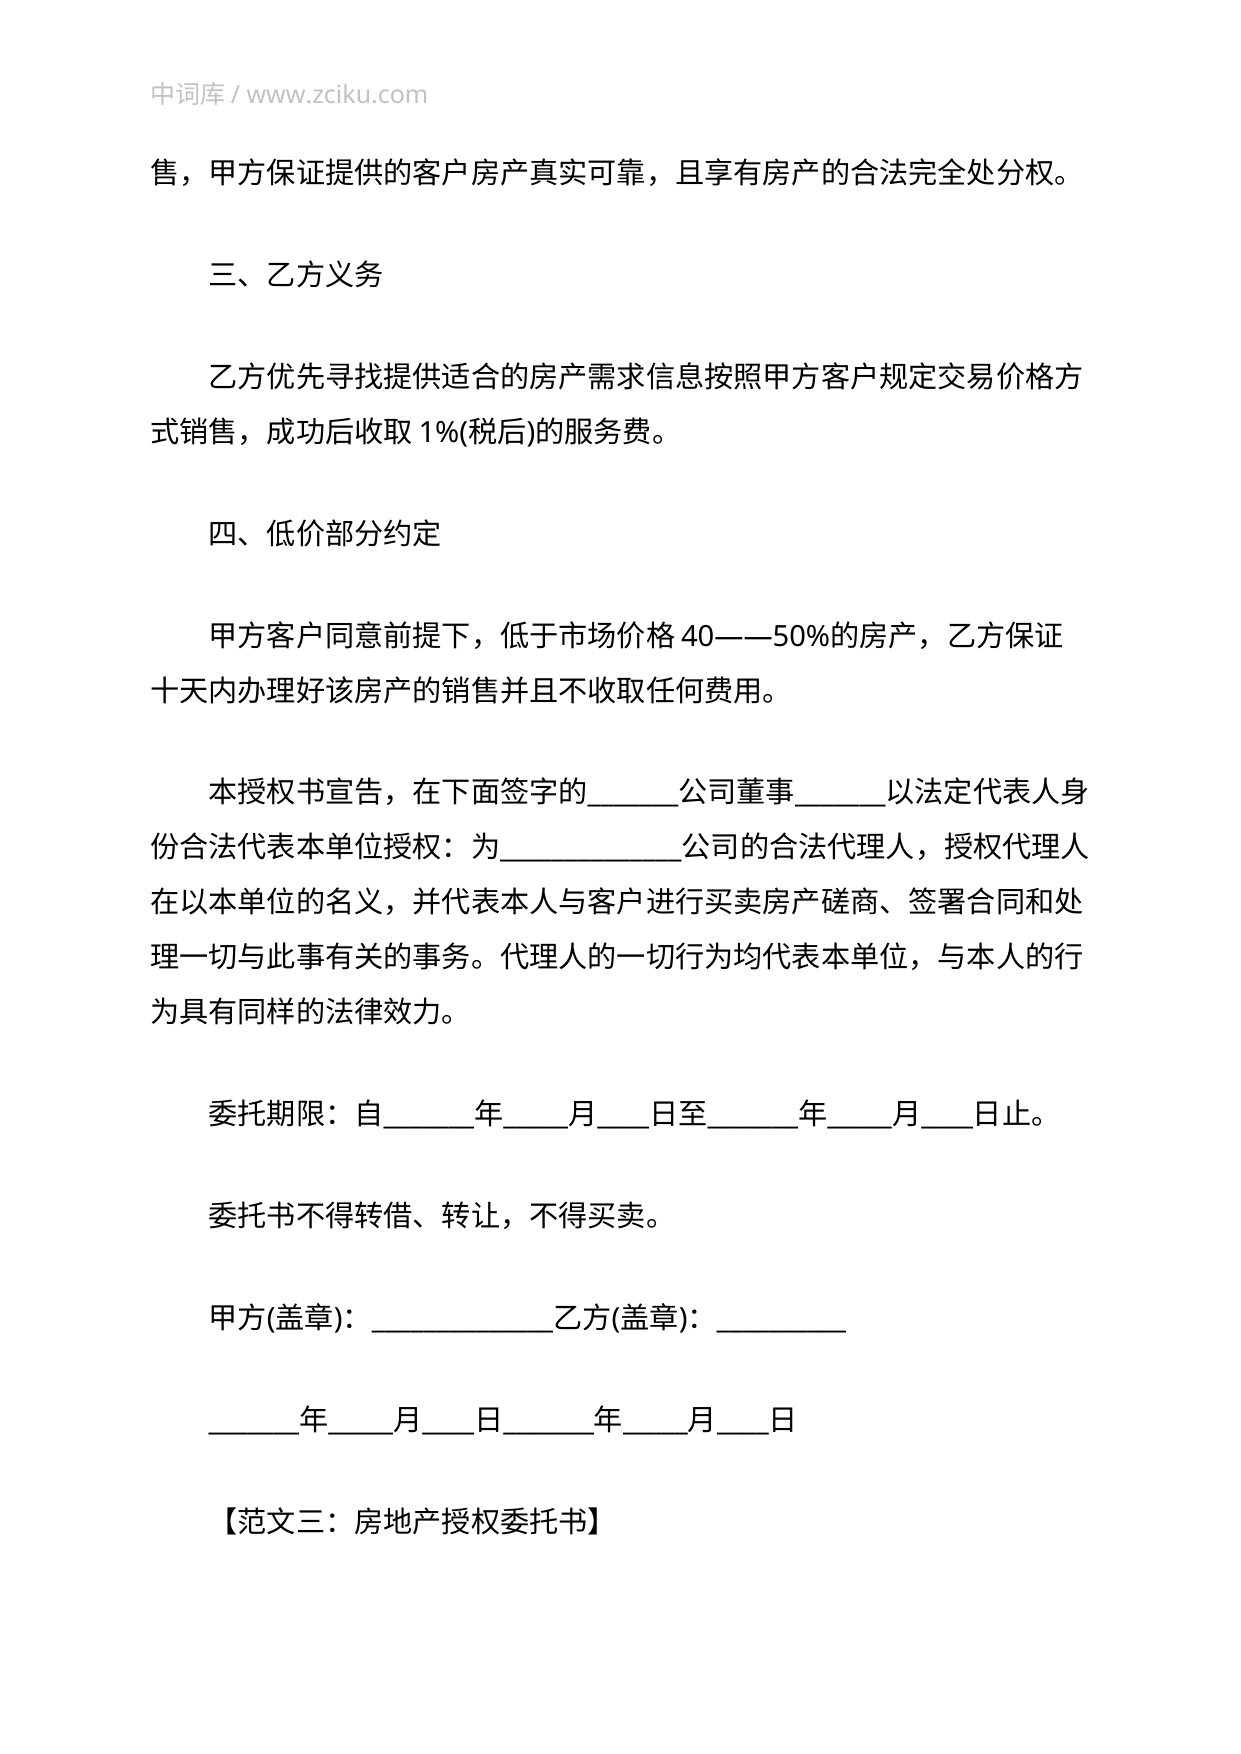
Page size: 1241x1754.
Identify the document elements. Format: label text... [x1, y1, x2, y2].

text 四、低价部分约定 [150, 510, 1090, 553]
text 【范文三：房地产授权委托书】 [150, 1498, 1090, 1541]
text 甲方(盖章)：______________乙方(盖章)：__________ [150, 1294, 1090, 1337]
text 三、乙方义务 [150, 252, 1090, 294]
text 委托书不得转借、转让，不得买卖。 [150, 1192, 1090, 1235]
text 委托期限：自_______年_____月____日至_______年_____月____日止。 [150, 1091, 1090, 1133]
text 乙方优先寻找提供适合的房产需求信息按照甲方客户规定交易价格方式销售，成功后收取1%(税后)的服务费。 [150, 353, 1090, 451]
text 甲方客户同意前提下，低于市场价格40——50%的房产，乙方保证十天内办理好该房产的销售并且不收取任何费用。 [150, 612, 1090, 709]
text _______年_____月____日_______年_____月____日 [150, 1396, 1090, 1439]
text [150, 150, 1090, 192]
text 本授权书宣告，在下面签字的_______公司董事_______以法定代表人身份合法代表本单位授权：为______________公司的合法代理人，授权代理人在以本单位的名义，并代表本人与客户进行买卖房产磋商、签署合同和处理一切与此事有关的事务。代理人的一切行为均代表本单位，与本人的行为具有同样的法律效力。 [150, 769, 1090, 1031]
